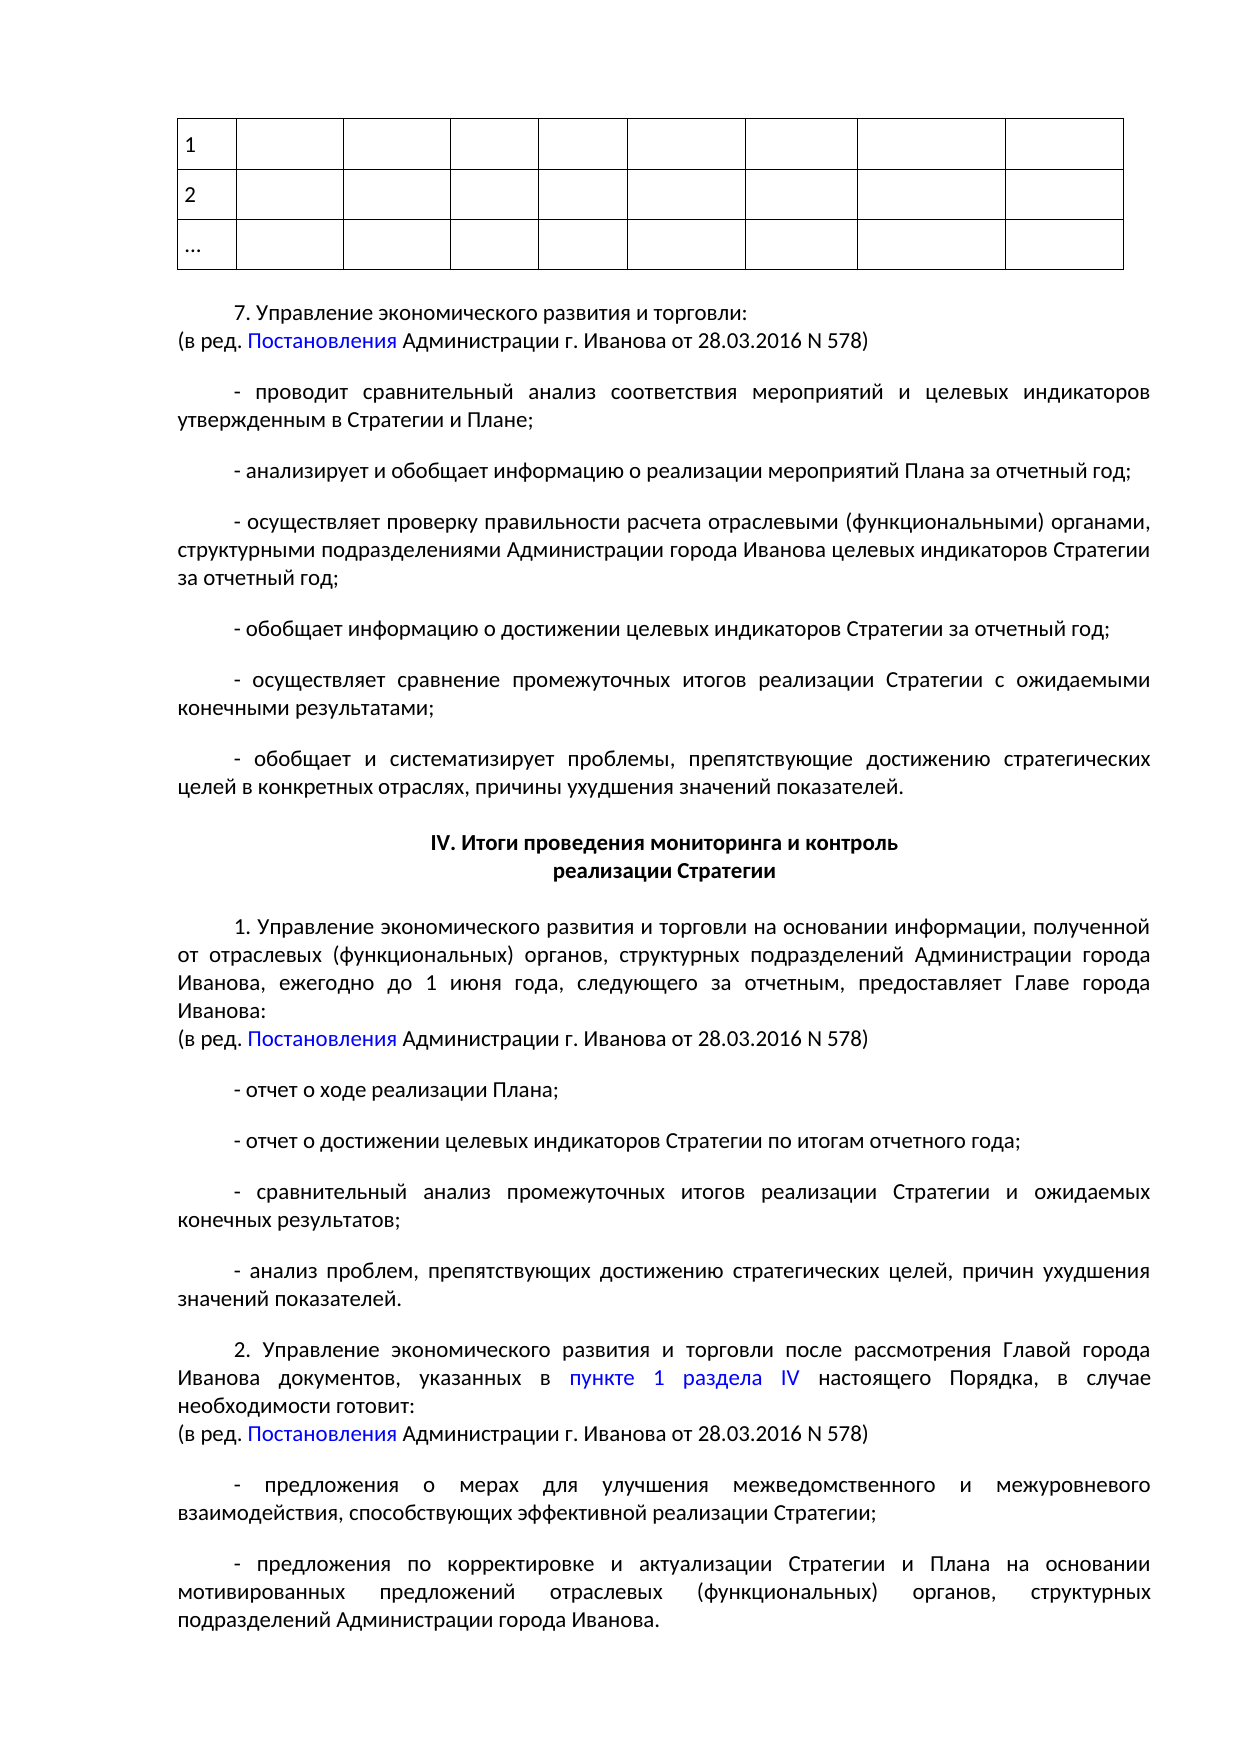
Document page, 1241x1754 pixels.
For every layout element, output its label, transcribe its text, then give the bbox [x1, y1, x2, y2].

table_cell [344, 170, 450, 219]
table_cell [1006, 220, 1123, 269]
text - проводит сравнительный анализ соответствия мероприятий и целевых индикаторов утвержденным в Стратегии и Плане; [177, 377, 1152, 433]
text (в ред. Постановления Администрации г. Иванова от 28.03.2016 N 578) [177, 1024, 1152, 1052]
table_cell 2 [178, 170, 236, 219]
text - осуществляет сравнение промежуточных итогов реализации Стратегии с ожидаемыми конечными результатами; [177, 665, 1152, 721]
text - обобщает и систематизирует проблемы, препятствующие достижению стратегических целей в конкретных отраслях, причины ухудшения значений показателей. [177, 744, 1152, 800]
table_cell [539, 119, 627, 168]
text 7. Управление экономического развития и торговли: [177, 298, 1152, 326]
table_cell [237, 220, 343, 269]
text - отчет о ходе реализации Плана; [177, 1075, 1152, 1103]
text - обобщает информацию о достижении целевых индикаторов Стратегии за отчетный год; [177, 614, 1152, 642]
table_cell [451, 119, 538, 168]
text 1. Управление экономического развития и торговли на основании информации, полученной от отраслевых (функциональных) органов, структурных подразделений Администрации города Иванова, ежегодно до 1 июня года, следующего за отчетным, предоставляет Главе города Иванова: [177, 912, 1152, 1024]
table_cell [451, 170, 538, 219]
table_cell [746, 220, 857, 269]
text - осуществляет проверку правильности расчета отраслевыми (функциональными) органами, структурными подразделениями Администрации города Иванова целевых индикаторов Стратегии за отчетный год; [177, 507, 1152, 591]
text - отчет о достижении целевых индикаторов Стратегии по итогам отчетного года; [177, 1126, 1152, 1154]
table_cell [1006, 170, 1123, 219]
text (в ред. Постановления Администрации г. Иванова от 28.03.2016 N 578) [177, 1419, 1152, 1447]
table_cell [344, 119, 450, 168]
text - анализирует и обобщает информацию о реализации мероприятий Плана за отчетный год; [177, 456, 1152, 484]
table_cell 1 [178, 119, 236, 168]
text - предложения о мерах для улучшения межведомственного и межуровневого взаимодействия, способствующих эффективной реализации Стратегии; [177, 1470, 1152, 1526]
text 2. Управление экономического развития и торговли после рассмотрения Главой города Иванова документов, указанных в пункте 1 раздела IV настоящего Порядка, в случае необходимости готовит: [177, 1335, 1152, 1419]
table_cell [344, 220, 450, 269]
title IV. Итоги проведения мониторинга и контроль [177, 828, 1152, 856]
table_cell ... [178, 220, 236, 269]
table_cell [628, 220, 745, 269]
text - анализ проблем, препятствующих достижению стратегических целей, причин ухудшения значений показателей. [177, 1256, 1152, 1312]
table_cell [237, 119, 343, 168]
table_cell [858, 119, 1005, 168]
text (в ред. Постановления Администрации г. Иванова от 28.03.2016 N 578) [177, 326, 1152, 354]
table_cell [628, 170, 745, 219]
table_cell [451, 220, 538, 269]
table_cell [539, 220, 627, 269]
title реализации Стратегии [177, 856, 1152, 884]
table_cell [237, 170, 343, 219]
table_cell [628, 119, 745, 168]
text - предложения по корректировке и актуализации Стратегии и Плана на основании мотивированных предложений отраслевых (функциональных) органов, структурных подразделений Администрации города Иванова. [177, 1549, 1152, 1633]
table_cell [1006, 119, 1123, 168]
text - сравнительный анализ промежуточных итогов реализации Стратегии и ожидаемых конечных результатов; [177, 1177, 1152, 1233]
table_cell [539, 170, 627, 219]
table_cell [746, 170, 857, 219]
table_cell [858, 220, 1005, 269]
table_cell [746, 119, 857, 168]
table_cell [858, 170, 1005, 219]
